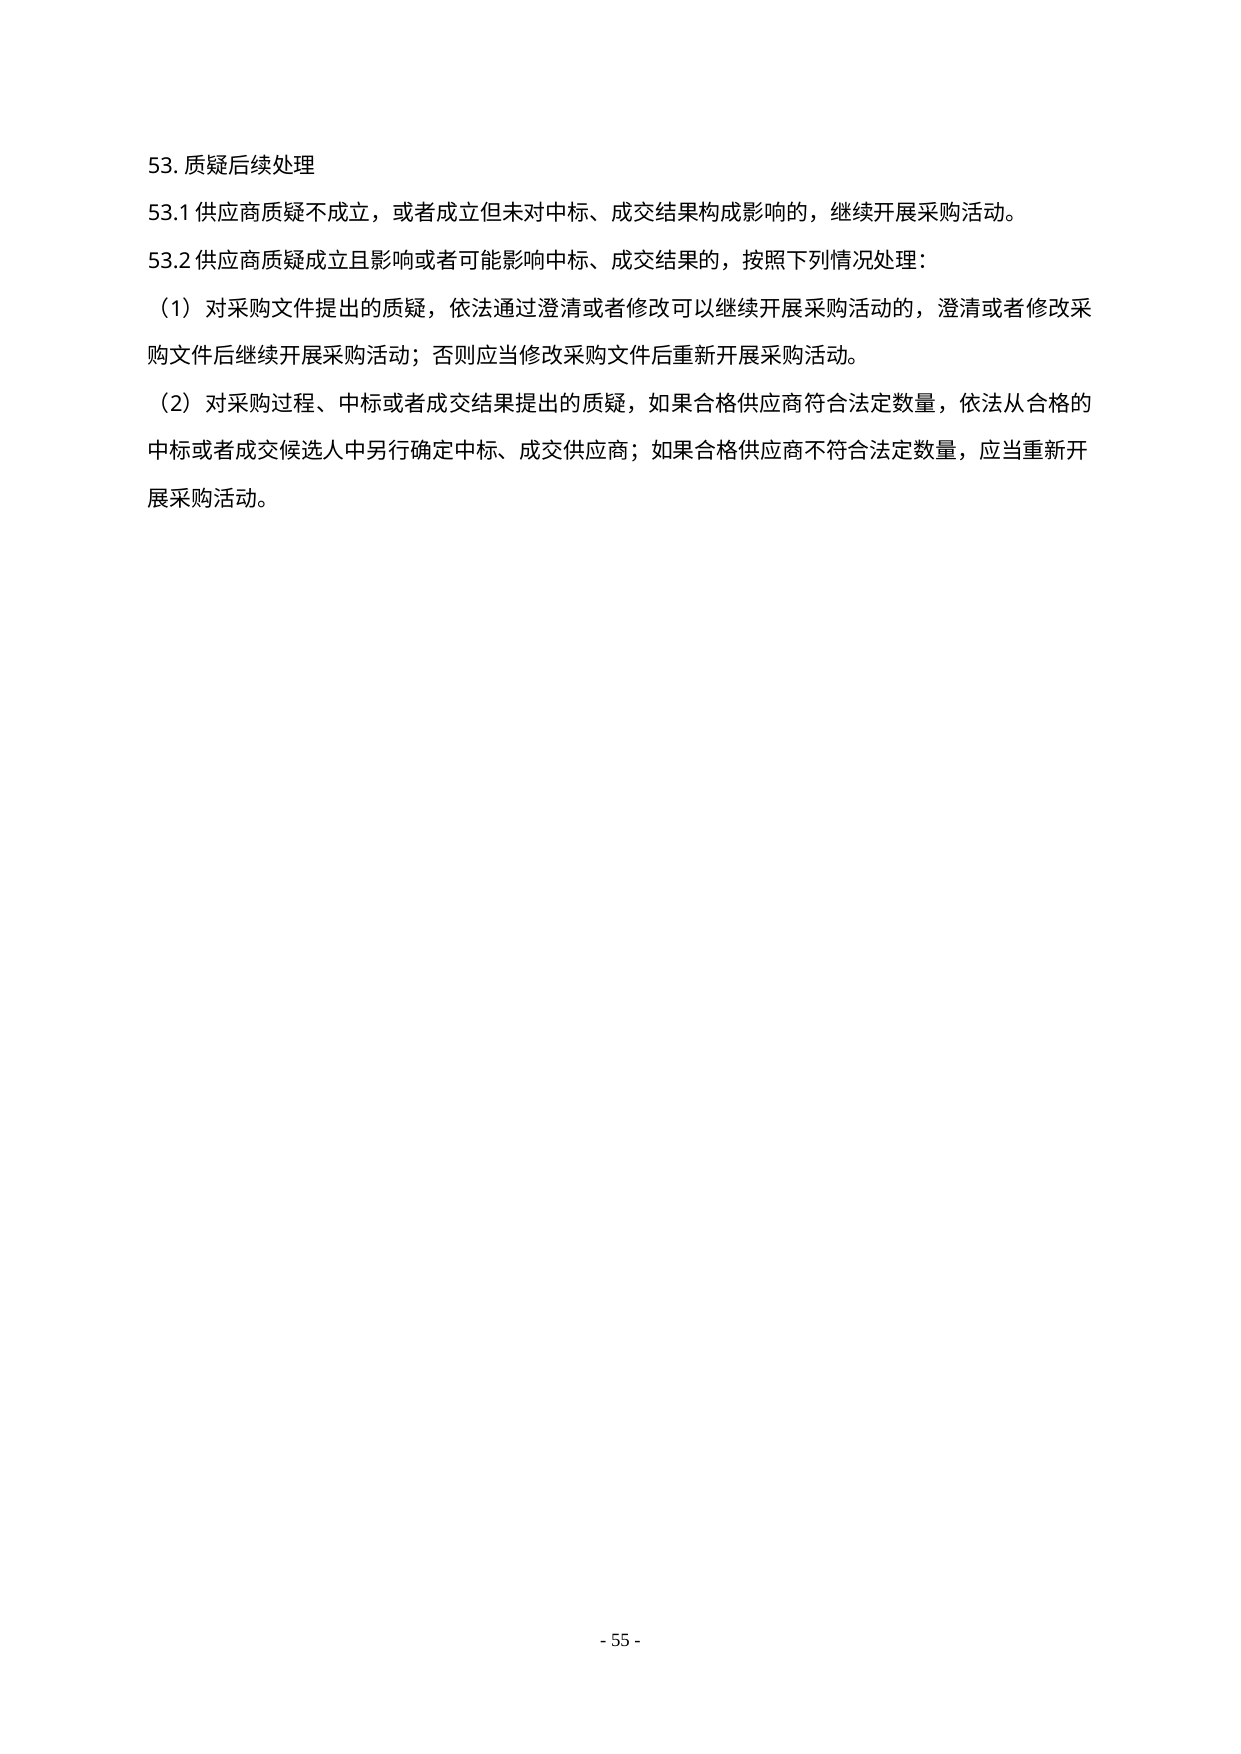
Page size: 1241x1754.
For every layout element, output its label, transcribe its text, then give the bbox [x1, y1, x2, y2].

text （1）对采购文件提出的质疑，依法通过澄清或者修改可以继续开展采购活动的，澄清或者修改采购文件后继续开展采购活动；否则应当修改采购文件后重新开展采购活动。 [148, 291, 1092, 370]
text 53.1供应商质疑不成立，或者成立但未对中标、成交结果构成影响的，继续开展采购活动。 [148, 195, 1092, 227]
text 53. 质疑后续处理 [148, 148, 1092, 179]
text （2）对采购过程、中标或者成交结果提出的质疑，如果合格供应商符合法定数量，依法从合格的中标或者成交候选人中另行确定中标、成交供应商；如果合格供应商不符合法定数量，应当重新开展采购活动。 [148, 386, 1092, 512]
text 53.2供应商质疑成立且影响或者可能影响中标、成交结果的，按照下列情况处理： [148, 243, 1092, 275]
